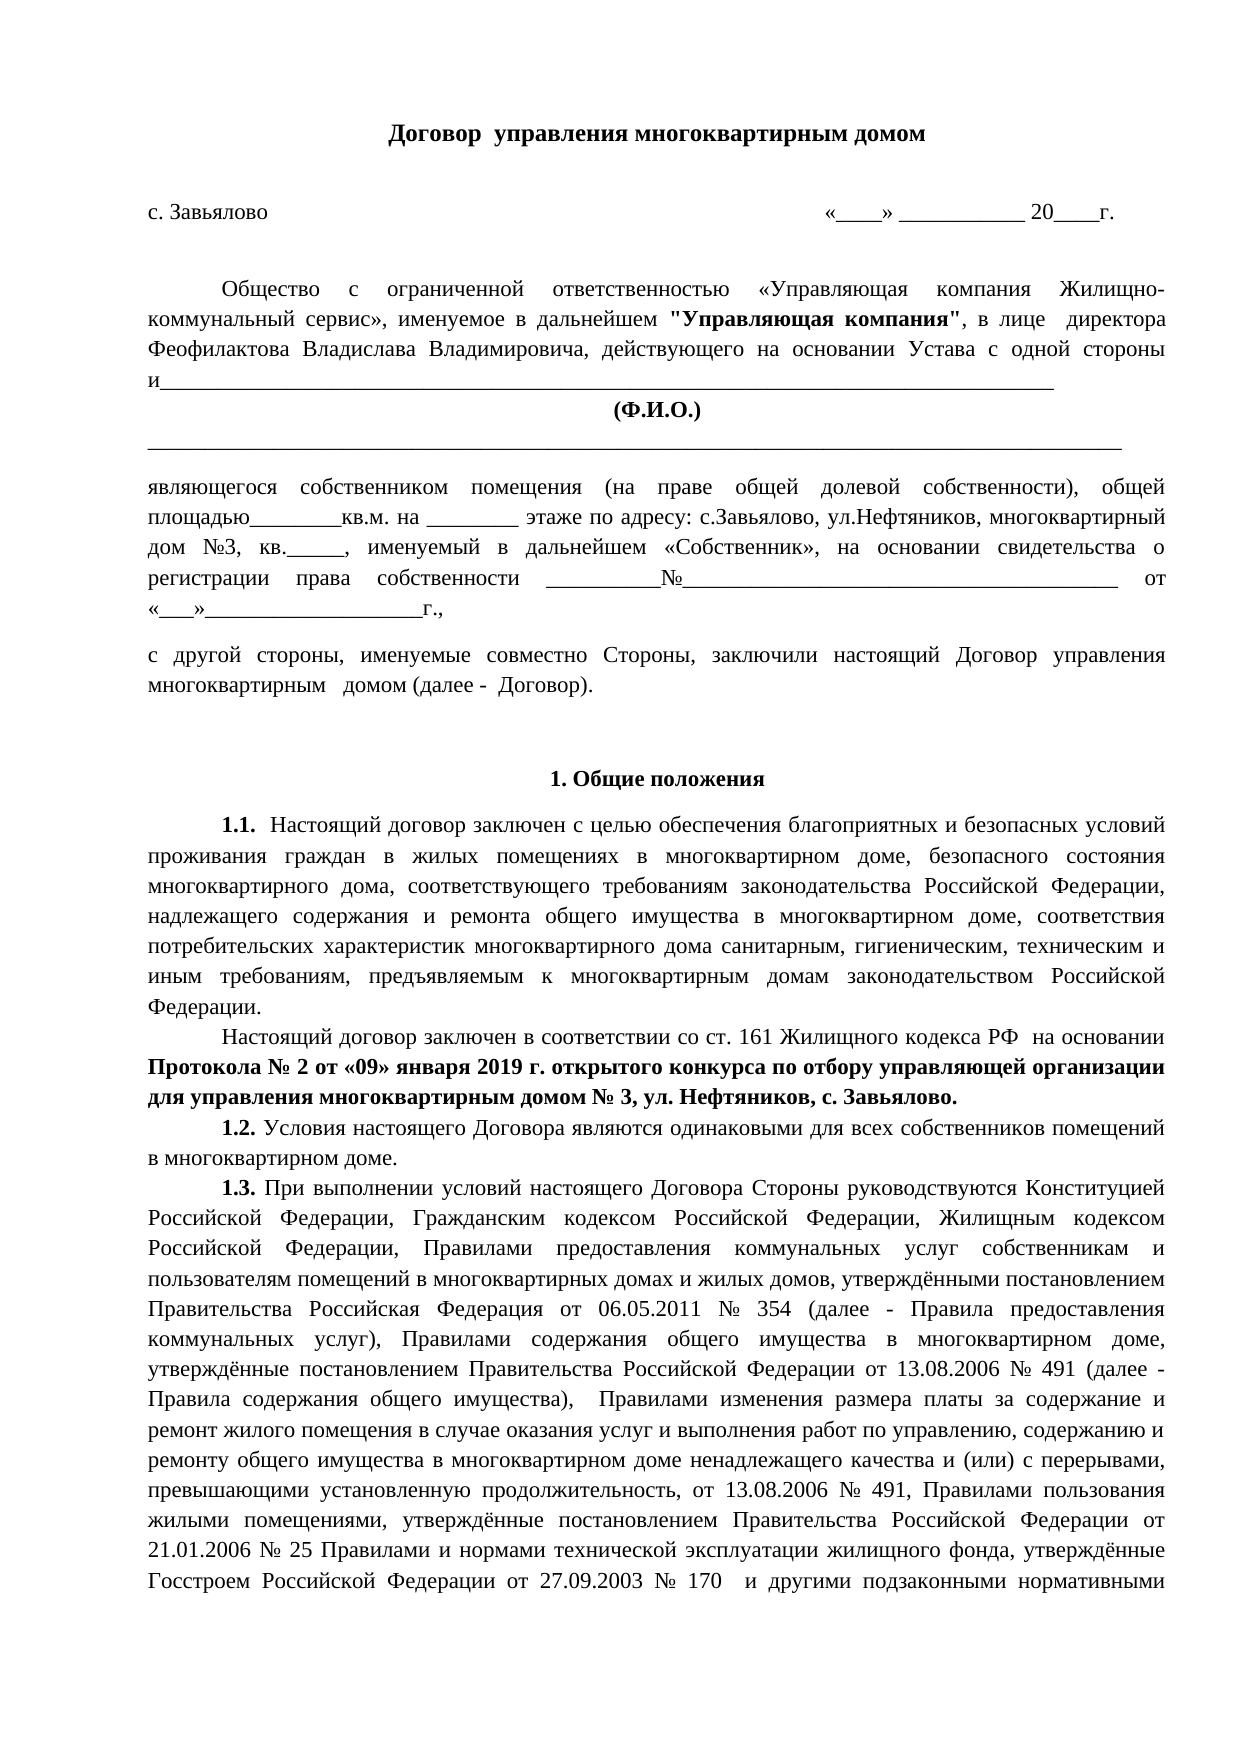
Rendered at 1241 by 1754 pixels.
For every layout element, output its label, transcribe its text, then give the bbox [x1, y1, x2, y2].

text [148, 1174, 1167, 1593]
text 1.1. Настоящий договор заключен с целью обеспечения благоприятных и безопасных условий проживания граждан в жилых помещениях в многоквартирном доме, безопасного состояния многоквартирного дома, соответствующего требованиям законодательства Российской Федерации, надлежащего содержания и ремонта общего имущества в многоквартирном доме, соответствия потребительских характеристик многоквартирного дома санитарным, гигиеническим, техническим и иным требованиям, предъявляемым к многоквартирным домам законодательством Российской Федерации. [148, 812, 1167, 1019]
text Настоящий договор заключен в соответствии со ст. 161 Жилищного кодекса РФ на основании Протокола № 2 от «09» января 2019 г. открытого конкурса по отбору управляющей организации для управления многоквартирным домом № 3, ул. Нефтяников, с. Завьялово. [148, 1023, 1167, 1110]
text с. Завьялово «____» ___________ 20____г. [148, 198, 1167, 224]
text Договор управления многоквартирным домом [148, 118, 1167, 147]
text с другой стороны, именуемые совместно Стороны, заключили настоящий Договор управления многоквартирным домом (далее - Договор). [148, 641, 1167, 697]
text 1.2. Условия настоящего Договора являются одинаковыми для всех собственников помещений в многоквартирном доме. [148, 1114, 1167, 1170]
text Общество с ограниченной ответственностью «Управляющая компания Жилищно-коммунальный сервис», именуемое в дальнейшем "Управляющая компания", в лице директора Феофилактова Владислава Владимировича, действующего на основании Устава с одной стороны и______________________________________________________________________________ [148, 275, 1167, 392]
text _____________________________________________________________________________________ [148, 426, 1167, 452]
text (Ф.И.О.) [148, 396, 1167, 422]
text 1. Общие положения [148, 765, 1167, 791]
text являющегося собственником помещения (на праве общей долевой собственности), общей площадью________кв.м. на ________ этаже по адресу: с.Завьялово, ул.Нефтяников, многоквартирный дом №3, кв._____, именуемый в дальнейшем «Собственник», на основании свидетельства о регистрации права собственности __________№______________________________________ от «___»___________________г., [148, 473, 1167, 620]
